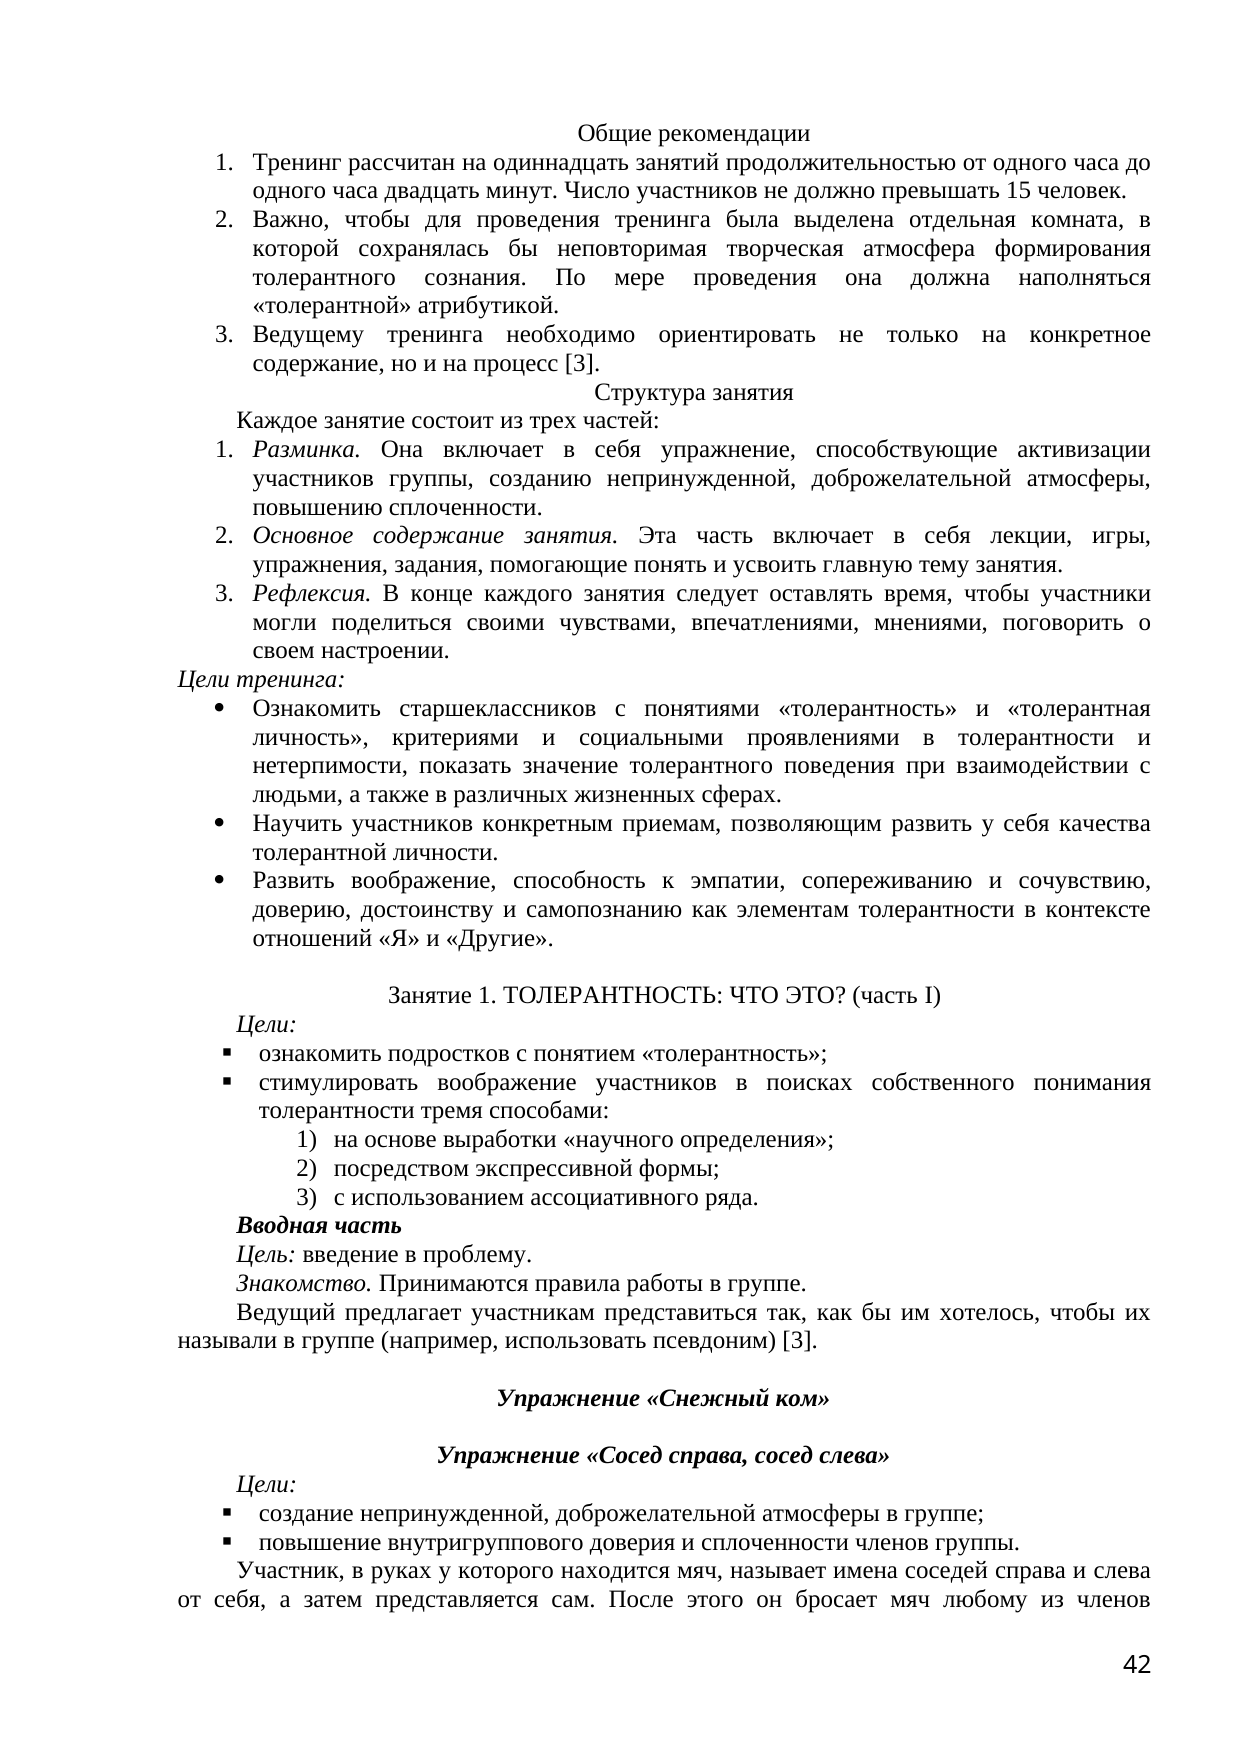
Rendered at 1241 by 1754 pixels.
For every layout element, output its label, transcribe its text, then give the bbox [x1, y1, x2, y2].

list Ведущему тренинга необходимо ориентировать не только на конкретное содержание, но и на процесс [3]. [215, 319, 1152, 377]
list Общие рекомендации [177, 118, 1152, 147]
list Рефлексия. В конце каждого занятия следует оставлять время, чтобы участники могли поделиться своими чувствами, впечатлениями, мнениями, поговорить о своем настроении. [215, 578, 1152, 664]
list Занятие 1. ТОЛЕРАНТНОСТЬ: ЧТО ЭТО? (часть I) [177, 981, 1152, 1009]
list Разминка. Она включает в себя упражнение, способствующие активизации участников группы, созданию непринужденной, доброжелательной атмосферы, повышению сплоченности. [215, 434, 1152, 521]
list Цели тренинга: [177, 664, 1152, 693]
list Цели: [177, 1009, 1152, 1038]
list создание непринужденной, доброжелательной атмосферы в группе; [221, 1498, 1152, 1527]
list Упражнение «Снежный ком» [177, 1383, 1152, 1412]
list Ознакомить старшеклассников с понятиями «толерантность» и «толерантная личность», критериями и социальными проявлениями в толерантности и нетерпимости, показать значение толерантного поведения при взаимодействии с людьми, а также в различных жизненных сферах. [215, 693, 1152, 808]
list Знакомство. Принимаются правила работы в группе. [177, 1268, 1152, 1297]
list Структура занятия [177, 377, 1152, 406]
list Основное содержание занятия. Эта часть включает в себя лекции, игры, упражнения, задания, помогающие понять и усвоить главную тему занятия. [215, 521, 1152, 578]
list повышение внутригруппового доверия и сплоченности членов группы. [221, 1527, 1152, 1556]
list стимулировать воображение участников в поисках собственного понимания толерантности тремя способами: [221, 1067, 1152, 1124]
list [177, 1556, 1152, 1613]
list посредством экспрессивной формы; [296, 1153, 1152, 1182]
list Развить воображение, способность к эмпатии, сопереживанию и сочувствию, доверию, достоинству и самопознанию как элементам толерантности в контексте отношений «Я» и «Другие». [215, 866, 1152, 952]
list с использованием ассоциативного ряда. [296, 1182, 1152, 1211]
list на основе выработки «научного определения»; [296, 1124, 1152, 1153]
list Цель: введение в проблему. [177, 1239, 1152, 1268]
list ознакомить подростков с понятием «толерантность»; [221, 1038, 1152, 1067]
list Цели: [177, 1469, 1152, 1498]
list Тренинг рассчитан на одиннадцать занятий продолжительностью от одного часа до одного часа двадцать минут. Число участников не должно превышать 15 человек. [215, 147, 1152, 204]
list Вводная часть [177, 1211, 1152, 1239]
list Важно, чтобы для проведения тренинга была выделена отдельная комната, в которой сохранялась бы неповторимая творческая атмосфера формирования толерантного сознания. По мере проведения она должна наполняться «толерантной» атрибутикой. [215, 204, 1152, 319]
list Ведущий предлагает участникам представиться так, как бы им хотелось, чтобы их называли в группе (например, использовать псевдоним) [3]. [177, 1297, 1152, 1354]
list Упражнение «Сосед справа, сосед слева» [177, 1441, 1152, 1469]
list Научить участников конкретным приемам, позволяющим развить у себя качества толерантной личности. [215, 808, 1152, 866]
list Каждое занятие состоит из трех частей: [177, 406, 1152, 434]
